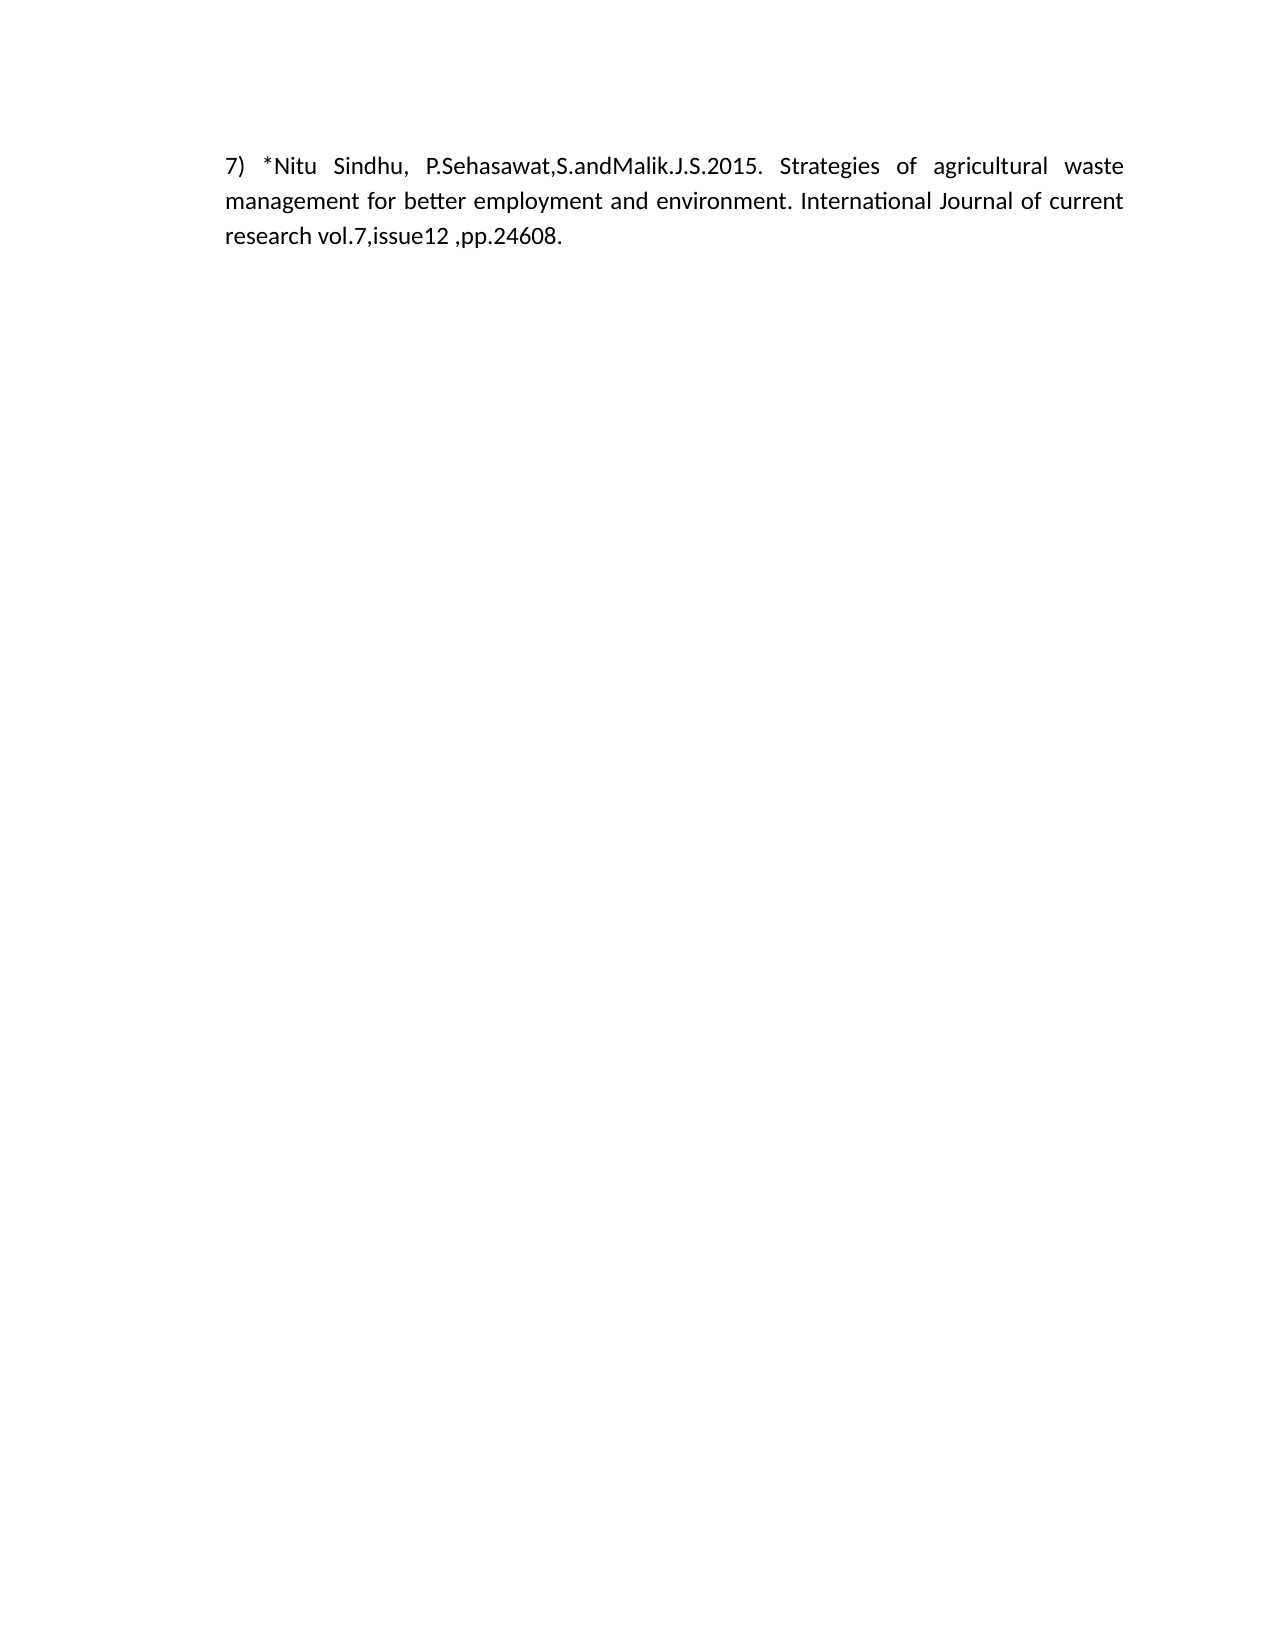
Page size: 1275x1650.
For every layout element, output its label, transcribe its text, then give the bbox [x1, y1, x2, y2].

list 7) *Nitu Sindhu, P.Sehasawat,S.andMalik.J.S.2015. Strategies of agricultural waste management for better employment and environment. International Journal of current research vol.7,issue12 ,pp.24608. [225, 150, 1125, 251]
